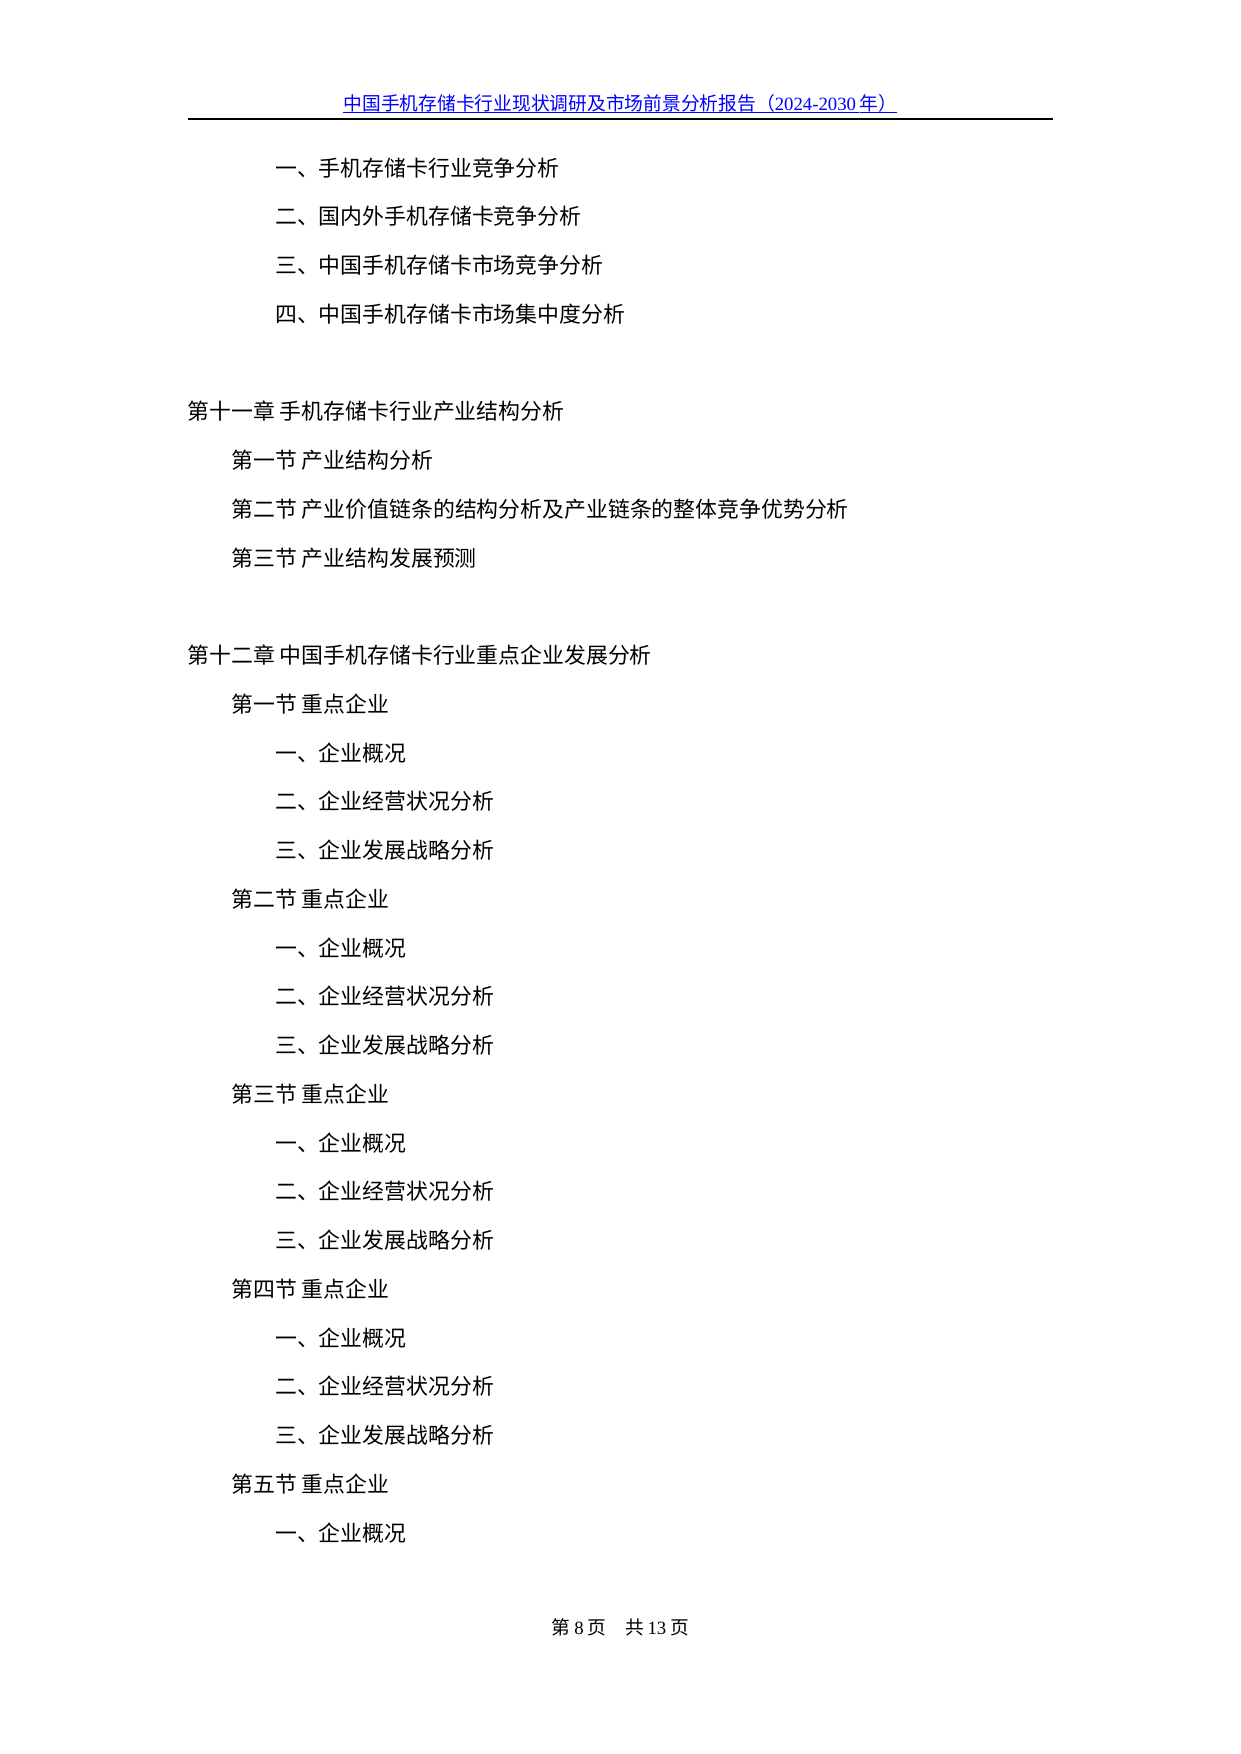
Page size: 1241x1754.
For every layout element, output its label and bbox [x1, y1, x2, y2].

text [187, 150, 1053, 1548]
